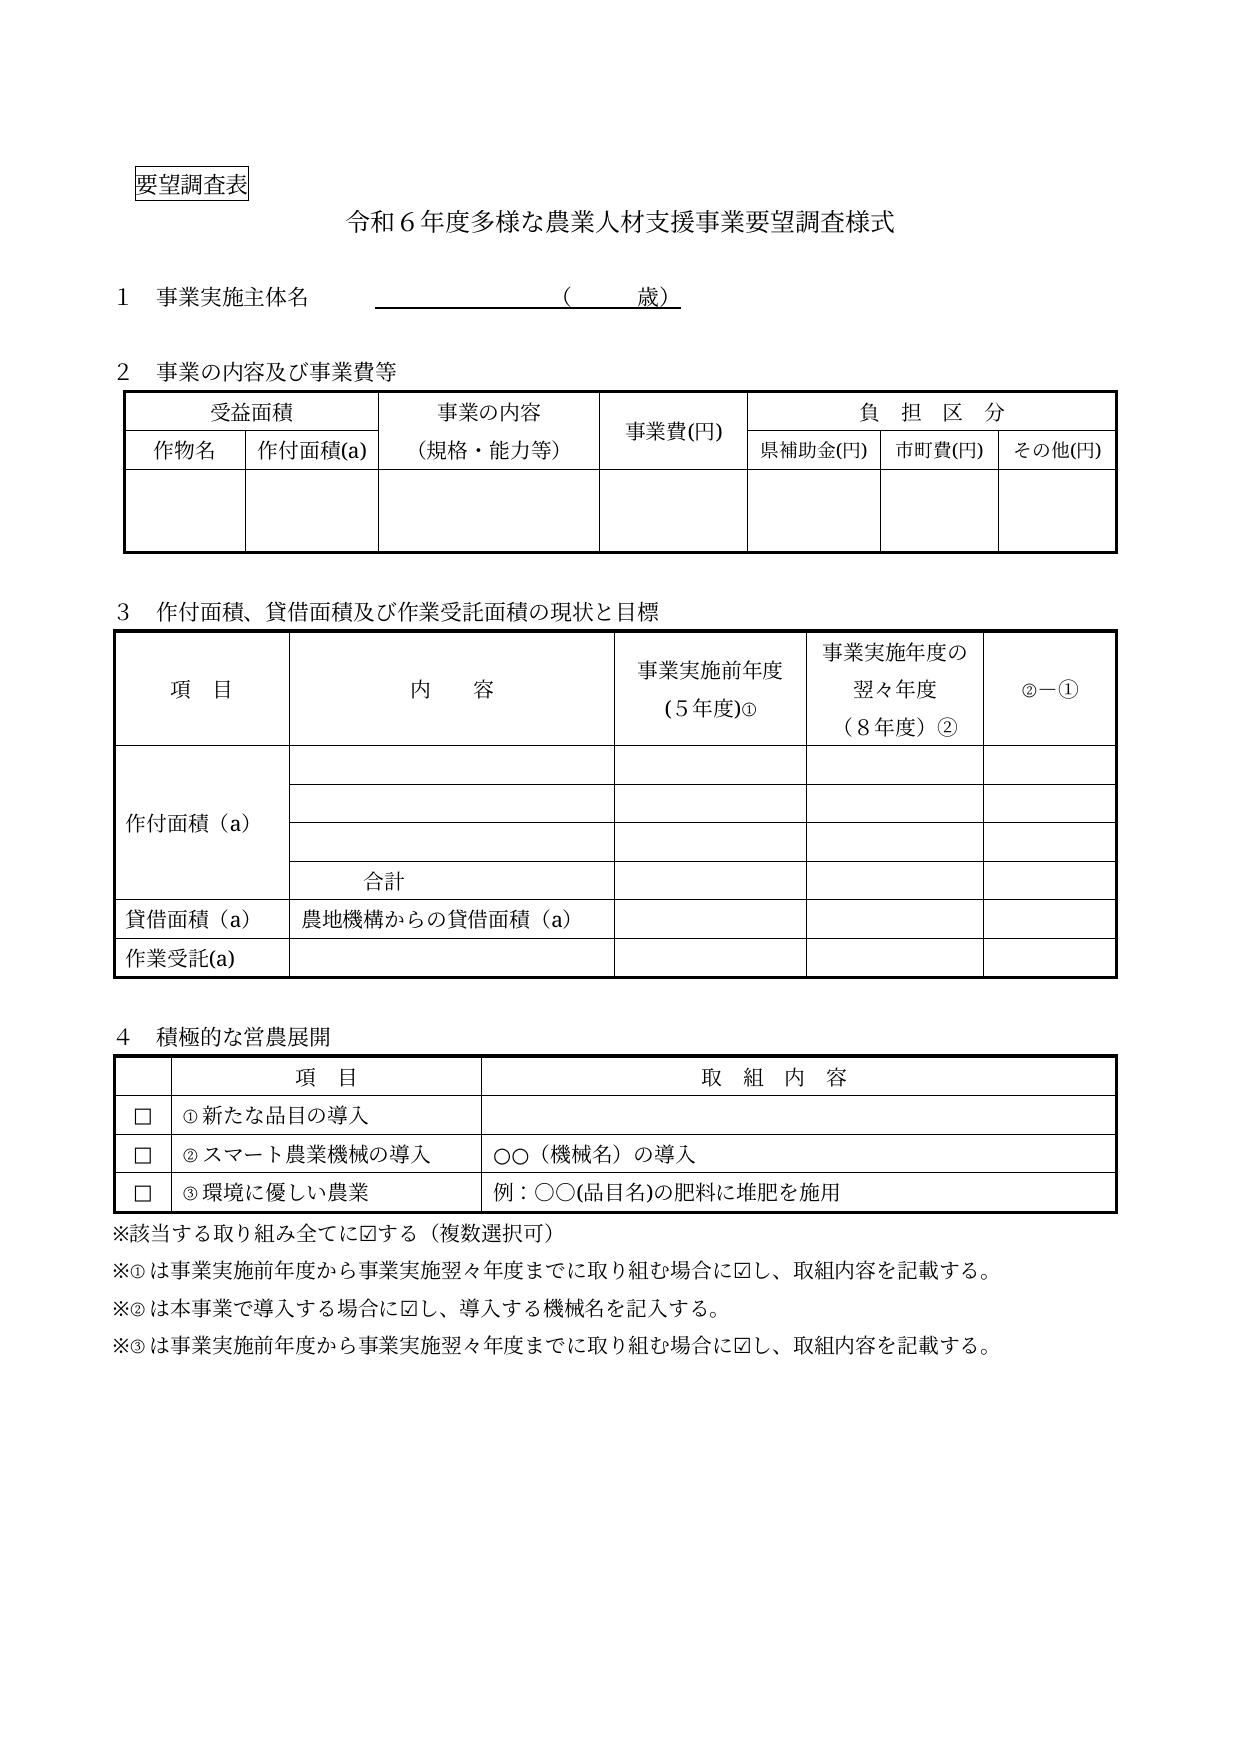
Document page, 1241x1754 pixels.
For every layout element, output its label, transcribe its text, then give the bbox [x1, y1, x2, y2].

table_header 内 容 [290, 633, 614, 745]
table_cell [807, 823, 983, 861]
table_cell ①新たな品目の導入 [172, 1096, 481, 1133]
table_cell □ [116, 1173, 171, 1211]
table_cell [290, 746, 614, 783]
table_cell [615, 785, 806, 822]
table_cell 例：○○(品目名)の肥料に堆肥を施用 [482, 1173, 1115, 1211]
table_cell その他(円) [999, 431, 1115, 469]
table_cell [482, 1096, 1115, 1133]
text ２ 事業の内容及び事業費等 [112, 352, 1128, 389]
table_cell 農地機構からの貸借面積（a） [290, 900, 614, 938]
table_cell [600, 470, 747, 551]
table_cell 県補助金(円) [748, 431, 880, 469]
table_header 事業実施年度の 翌々年度 （８年度）② [807, 633, 983, 745]
table_header 事業の内容 （規格・能力等） [379, 393, 599, 469]
table_cell [807, 900, 983, 938]
text ３ 作付面積、貸借面積及び作業受託面積の現状と目標 [112, 592, 1128, 629]
table_cell [984, 862, 1115, 899]
table_header ②－① [984, 633, 1115, 745]
table_cell [807, 785, 983, 822]
table_cell [807, 939, 983, 976]
table_cell [290, 785, 614, 822]
table_cell □ [116, 1135, 171, 1172]
table_header 受益面積 [126, 393, 378, 430]
table_cell [999, 470, 1115, 551]
table_cell [615, 862, 806, 899]
table_cell [807, 862, 983, 899]
table_cell [984, 939, 1115, 976]
table_cell [290, 823, 614, 861]
text ４ 積極的な営農展開 [112, 1017, 1128, 1054]
text ※①は事業実施前年度から事業実施翌々年度までに取り組む場合に☑し、取組内容を記載する。 [112, 1251, 1128, 1289]
table_cell 作付面積(a) [246, 431, 378, 469]
table_cell 市町費(円) [881, 431, 998, 469]
table_header 事業実施前年度 (５年度)① [615, 633, 806, 745]
table_cell [615, 823, 806, 861]
table_header 項 目 [116, 633, 289, 745]
table_cell [984, 746, 1115, 783]
table_header 事業費(円) [600, 393, 747, 469]
text １ 事業実施主体名 （ 歳） [112, 277, 1128, 314]
table_cell 作付面積（a） [116, 746, 289, 899]
table_cell [807, 746, 983, 783]
text 要望調査表 [112, 164, 1128, 202]
table_cell [615, 746, 806, 783]
table_cell [748, 470, 880, 551]
table_cell 作物名 [126, 431, 245, 469]
table_header 取 組 内 容 [482, 1058, 1115, 1095]
table_cell [126, 470, 245, 551]
table_cell 合計 [290, 862, 614, 899]
table_cell [379, 470, 599, 551]
table_header 項 目 [172, 1058, 481, 1095]
table_cell [984, 823, 1115, 861]
text ※該当する取り組み全てに☑する（複数選択可） [112, 1214, 1128, 1251]
table_cell [615, 939, 806, 976]
table_cell [881, 470, 998, 551]
table_cell □ [116, 1096, 171, 1133]
table_cell ③環境に優しい農業 [172, 1173, 481, 1211]
text ※③は事業実施前年度から事業実施翌々年度までに取り組む場合に☑し、取組内容を記載する。 [112, 1326, 1128, 1364]
table_header [116, 1058, 171, 1095]
table_cell 作業受託(a) [116, 939, 289, 976]
table_cell [984, 785, 1115, 822]
table_cell 貸借面積（a） [116, 900, 289, 938]
table_cell [246, 470, 378, 551]
table_cell [984, 900, 1115, 938]
text ※②は本事業で導入する場合に☑し、導入する機械名を記入する。 [112, 1289, 1128, 1326]
table_cell ○○（機械名）の導入 [482, 1135, 1115, 1172]
table_header 負 担 区 分 [748, 393, 1115, 430]
table_cell [615, 900, 806, 938]
table_cell ②スマート農業機械の導入 [172, 1135, 481, 1172]
text 令和６年度多様な農業人材支援事業要望調査様式 [112, 202, 1128, 239]
table_cell [290, 939, 614, 976]
